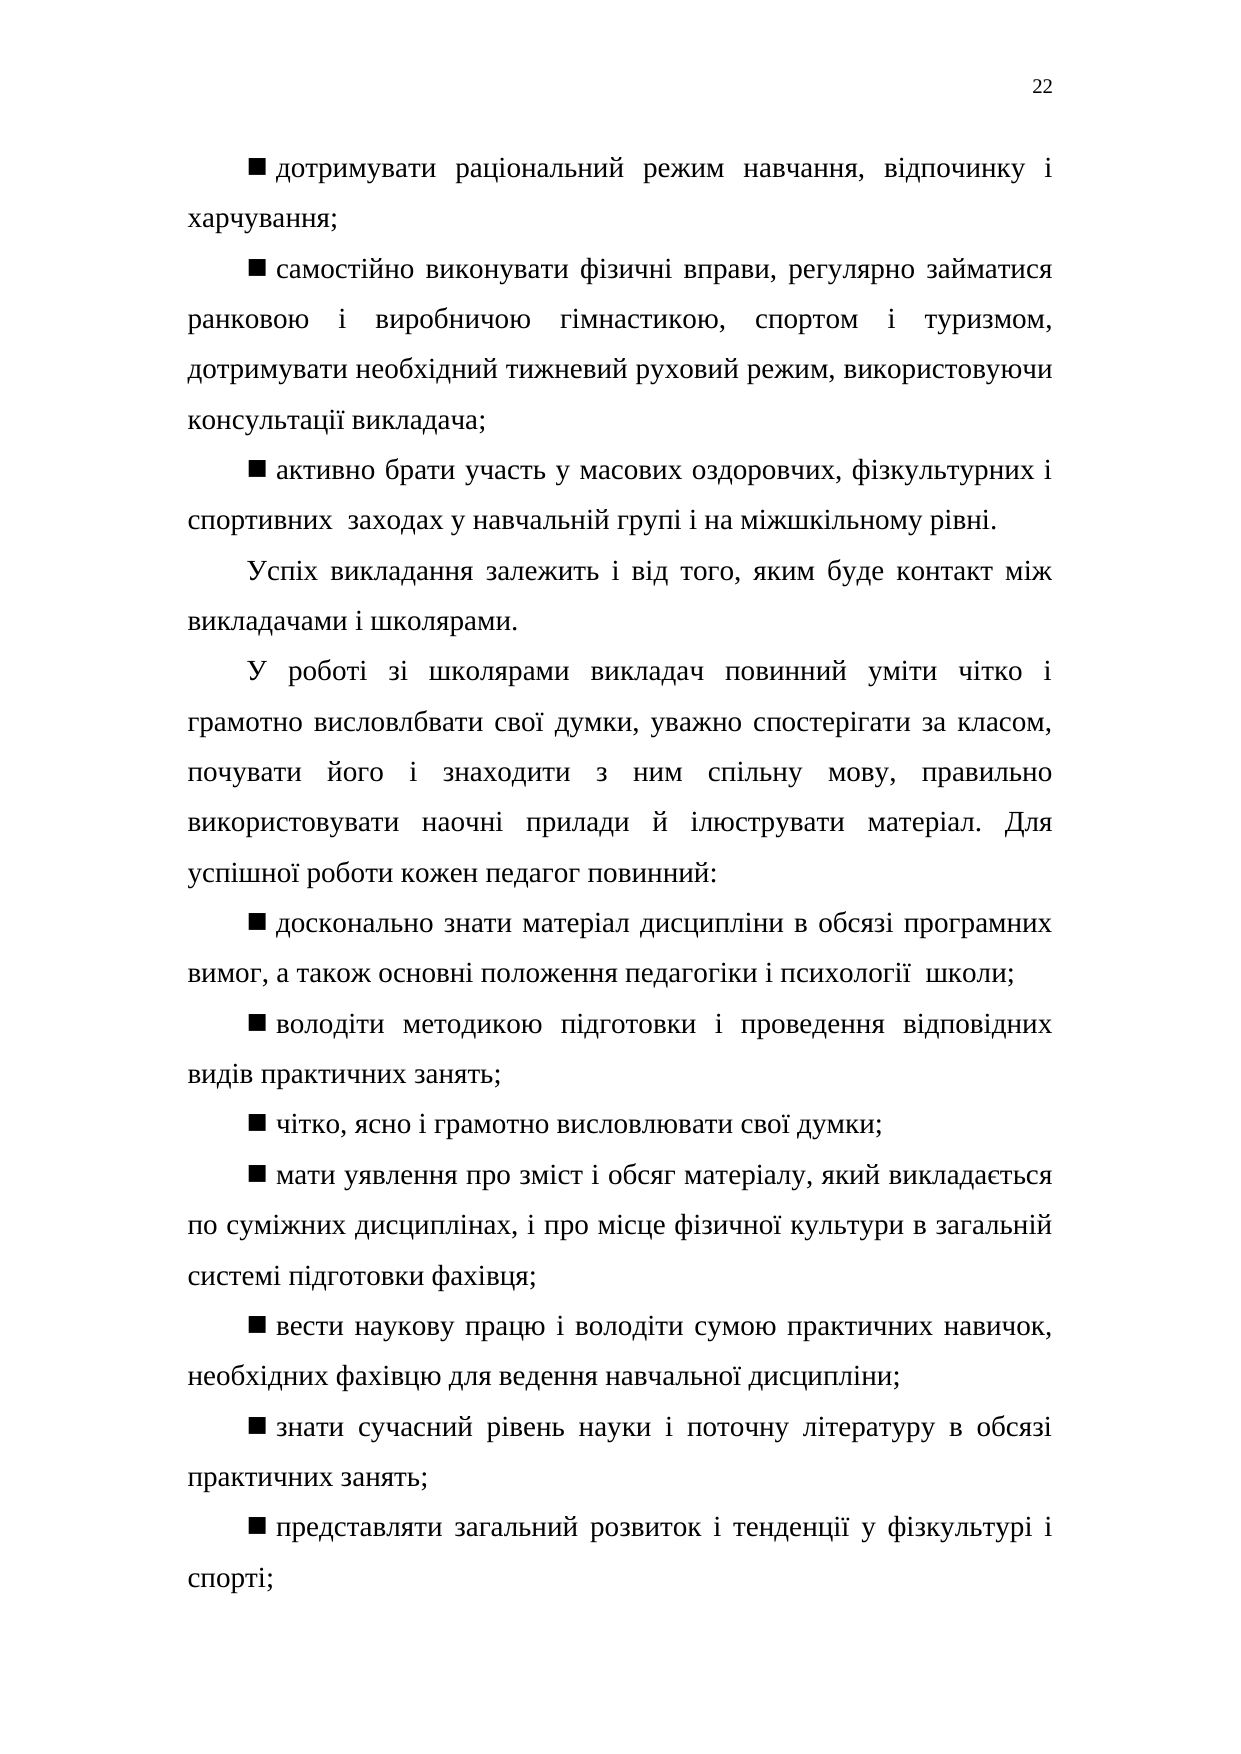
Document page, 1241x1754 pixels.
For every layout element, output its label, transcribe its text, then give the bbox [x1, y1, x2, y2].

text Успіх викладання залежить і від того, яким буде контакт між викладачами і школярами. [187, 553, 1053, 637]
list дотримувати раціональний режим навчання, відпочинку і харчування; [187, 150, 1053, 234]
list знати сучасний рівень науки і поточну літературу в обсязі практичних занять; [187, 1409, 1053, 1493]
list мати уявлення про зміст і обсяг матеріалу, який викладається по суміжних дисциплінах, і про місце фізичної культури в загальній системі підготовки фахівця; [187, 1157, 1053, 1291]
list представляти загальний розвиток і тенденції у фізкультурі і спорті; [187, 1509, 1053, 1593]
list чітко, ясно і грамотно висловлювати свої думки; [187, 1106, 1053, 1140]
list самостійно виконувати фізичні вправи, регулярно займатися ранковою і виробничою гімнастикою, спортом і туризмом, дотримувати необхідний тижневий руховий режим, використовуючи консультації викладача; [187, 251, 1053, 435]
list вести наукову працю і володіти сумою практичних навичок, необхідних фахівцю для ведення навчальної дисципліни; [187, 1308, 1053, 1392]
list володіти методикою підготовки і проведення відповідних видів практичних занять; [187, 1006, 1053, 1090]
list активно брати участь у масових оздоровчих, фізкультурних і спортивних заходах у навчальній групі і на міжшкільному рівні. [187, 452, 1053, 536]
text У роботі зі школярами викладач повинний уміти чітко і грамотно висловлбвати свої думки, уважно спостерігати за класом, почувати його і знаходити з ним спільну мову, правильно використовувати наочні прилади й ілюструвати матеріал. Для успішної роботи кожен педагог повинний: [187, 653, 1053, 888]
list досконально знати матеріал дисципліни в обсязі програмних вимог, а також основні положення педагогіки і психології школи; [187, 905, 1053, 989]
